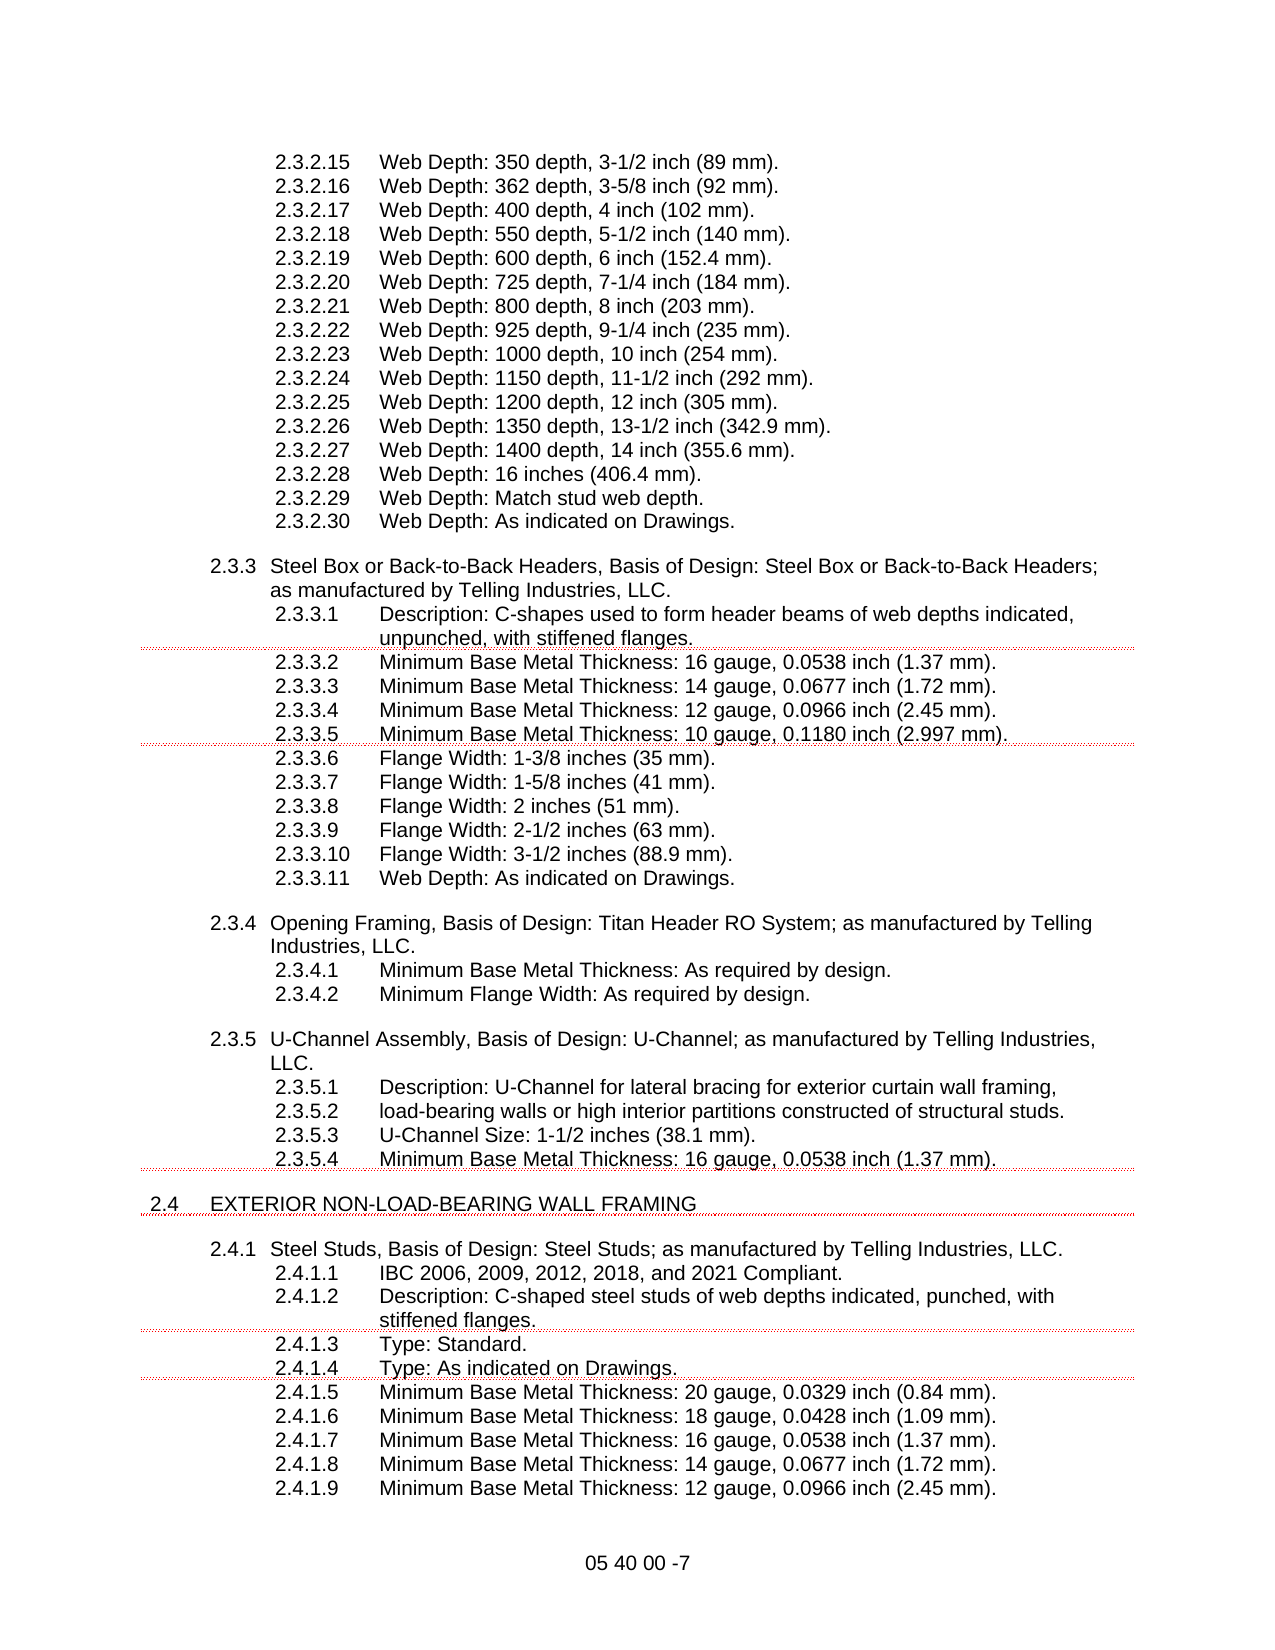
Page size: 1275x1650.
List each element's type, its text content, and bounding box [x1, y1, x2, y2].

list Flange Width: 3-1/2 inches (88.9 mm). [275, 842, 1125, 866]
list U-Channel Size: 1-1/2 inches (38.1 mm). [275, 1123, 1125, 1147]
list Web Depth: As indicated on Drawings. [275, 866, 1125, 889]
list Steel Box or Back-to-Back Headers, Basis of Design: Steel Box or Back-to-Back Headers; as manufactured by Telling Industries, LLC. [210, 554, 1125, 602]
list Minimum Base Metal Thickness: 18 gauge, 0.0428 inch (1.09 mm). [275, 1404, 1125, 1428]
list Description: C-shapes used to form header beams of web depths indicated, unpunched, with stiffened flanges. [275, 602, 1125, 650]
list Web Depth: 725 depth, 7-1/4 inch (184 mm). [275, 270, 1125, 294]
list Web Depth: 800 depth, 8 inch (203 mm). [275, 294, 1125, 318]
list Steel Studs, Basis of Design: Steel Studs; as manufactured by Telling Industries, LLC. [210, 1236, 1125, 1260]
list Web Depth: 1350 depth, 13-1/2 inch (342.9 mm). [275, 413, 1125, 437]
list Web Depth: 350 depth, 3-1/2 inch (89 mm). [275, 150, 1125, 174]
list U-Channel Assembly, Basis of Design: U-Channel; as manufactured by Telling Industries, LLC. [210, 1027, 1125, 1075]
list Minimum Base Metal Thickness: 10 gauge, 0.1180 inch (2.997 mm). [275, 722, 1125, 746]
list Minimum Base Metal Thickness: 16 gauge, 0.0538 inch (1.37 mm). [275, 1428, 1125, 1452]
list Minimum Base Metal Thickness: 12 gauge, 0.0966 inch (2.45 mm). [275, 1476, 1125, 1500]
list load-bearing walls or high interior partitions constructed of structural studs. [275, 1099, 1125, 1123]
list Minimum Base Metal Thickness: As required by design. [275, 958, 1125, 982]
list Web Depth: Match stud web depth. [275, 485, 1125, 509]
list Type: Standard. [275, 1332, 1125, 1356]
list IBC 2006, 2009, 2012, 2018, and 2021 Compliant. [275, 1260, 1125, 1284]
list Flange Width: 1-3/8 inches (35 mm). [275, 746, 1125, 770]
list Web Depth: 362 depth, 3-5/8 inch (92 mm). [275, 174, 1125, 198]
list Web Depth: 400 depth, 4 inch (102 mm). [275, 198, 1125, 222]
list Description: C-shaped steel studs of web depths indicated, punched, with stiffened flanges. [275, 1284, 1125, 1332]
list Minimum Flange Width: As required by design. [275, 982, 1125, 1006]
list Web Depth: As indicated on Drawings. [275, 509, 1125, 533]
list Description: U-Channel for lateral bracing for exterior curtain wall framing, [275, 1075, 1125, 1099]
list Minimum Base Metal Thickness: 20 gauge, 0.0329 inch (0.84 mm). [275, 1380, 1125, 1404]
list Minimum Base Metal Thickness: 12 gauge, 0.0966 inch (2.45 mm). [275, 698, 1125, 722]
list Minimum Base Metal Thickness: 16 gauge, 0.0538 inch (1.37 mm). [275, 1147, 1125, 1171]
list Opening Framing, Basis of Design: Titan Header RO System; as manufactured by Telling Industries, LLC. [210, 910, 1125, 958]
list Web Depth: 550 depth, 5-1/2 inch (140 mm). [275, 222, 1125, 246]
list Web Depth: 1400 depth, 14 inch (355.6 mm). [275, 437, 1125, 461]
list Flange Width: 2 inches (51 mm). [275, 794, 1125, 818]
list Web Depth: 1000 depth, 10 inch (254 mm). [275, 342, 1125, 366]
list Web Depth: 1150 depth, 11-1/2 inch (292 mm). [275, 366, 1125, 389]
list Flange Width: 1-5/8 inches (41 mm). [275, 770, 1125, 794]
list Minimum Base Metal Thickness: 14 gauge, 0.0677 inch (1.72 mm). [275, 674, 1125, 698]
list Web Depth: 16 inches (406.4 mm). [275, 461, 1125, 485]
list Flange Width: 2-1/2 inches (63 mm). [275, 818, 1125, 842]
list Web Depth: 1200 depth, 12 inch (305 mm). [275, 389, 1125, 413]
list EXTERIOR NON-LOAD-BEARING WALL FRAMING [150, 1192, 1125, 1216]
list Minimum Base Metal Thickness: 14 gauge, 0.0677 inch (1.72 mm). [275, 1452, 1125, 1476]
list Web Depth: 925 depth, 9-1/4 inch (235 mm). [275, 318, 1125, 342]
list Web Depth: 600 depth, 6 inch (152.4 mm). [275, 246, 1125, 270]
list Minimum Base Metal Thickness: 16 gauge, 0.0538 inch (1.37 mm). [275, 650, 1125, 674]
list Type: As indicated on Drawings. [275, 1356, 1125, 1380]
